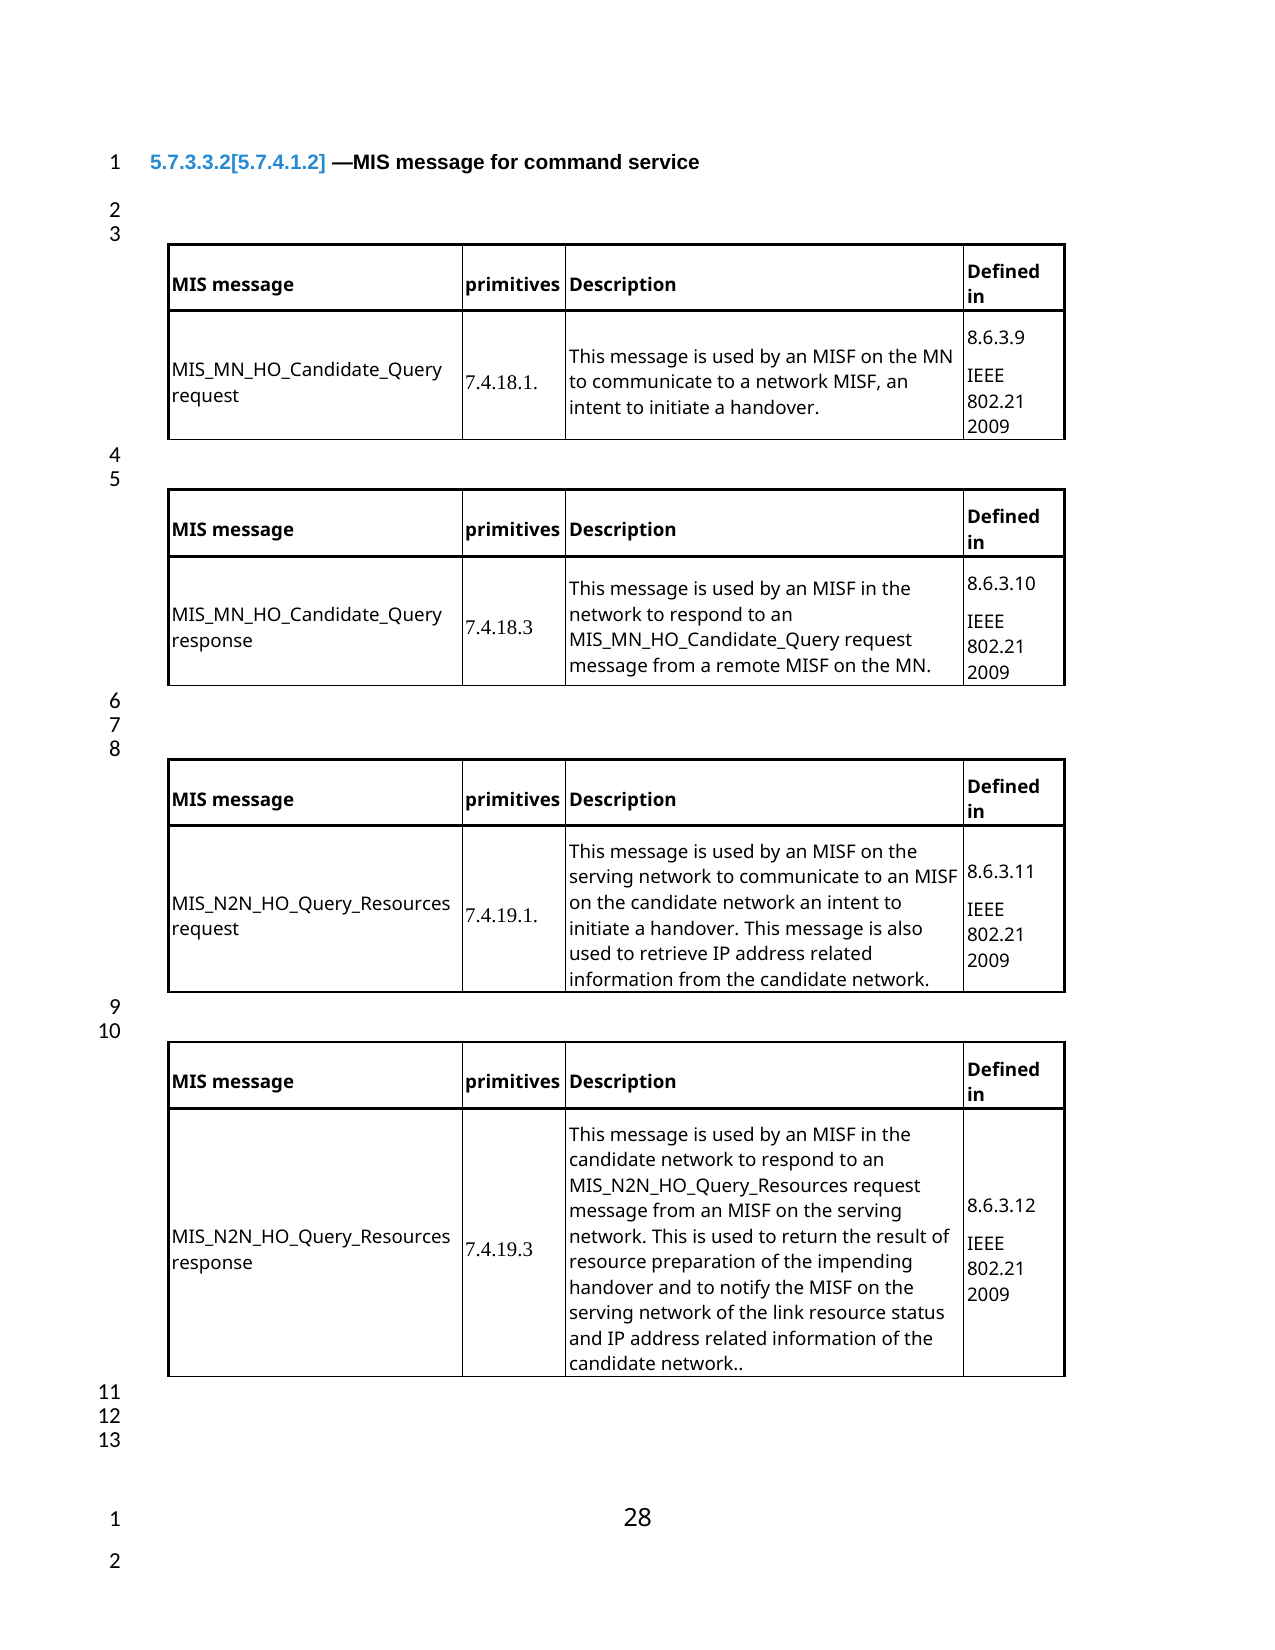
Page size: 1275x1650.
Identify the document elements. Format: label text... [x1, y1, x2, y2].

table_header primitives [463, 246, 565, 309]
table_cell MIS_MN_HO_Candidate_Query request [170, 312, 462, 439]
table_header Defined in [964, 1043, 1063, 1107]
table_cell This message is used by an MISF in the candidate network to respond to an MIS_N2N_HO_Query_Resources request message from an MISF on the serving network. This is used to return the result of resource preparation of the impending handover and to notify the MISF on the serving network of the link resource status and IP address related information of the candidate network.. [566, 1110, 963, 1376]
table_header primitives [463, 1043, 565, 1107]
table_cell 7.4.18.1. [463, 312, 565, 439]
table_header primitives [463, 761, 565, 824]
list —MIS message for command service [150, 150, 1125, 174]
table_header primitives [463, 491, 565, 555]
table_cell MIS_N2N_HO_Query_Resources request [170, 827, 462, 991]
table_cell MIS_MN_HO_Candidate_Query response [170, 558, 462, 684]
table_cell 7.4.19.3 [463, 1110, 565, 1376]
table_header Description [566, 1043, 963, 1107]
table_header Description [566, 491, 963, 555]
table_cell 8.6.3.11 IEEE 802.21 2009 [964, 827, 1063, 991]
table_cell This message is used by an MISF on the MN to communicate to a network MISF, an intent to initiate a handover. [566, 312, 963, 439]
table_header Description [566, 761, 963, 824]
table_header MIS message [170, 1043, 462, 1107]
table_header Defined in [964, 246, 1063, 309]
table_header MIS message [170, 761, 462, 824]
table_cell This message is used by an MISF on the serving network to communicate to an MISF on the candidate network an intent to initiate a handover. This message is also used to retrieve IP address related information from the candidate network. [566, 827, 963, 991]
table_header Defined in [964, 761, 1063, 824]
table_cell This message is used by an MISF in the network to respond to an MIS_MN_HO_Candidate_Query request message from a remote MISF on the MN. [566, 558, 963, 684]
table_cell 8.6.3.9 IEEE 802.21 2009 [964, 312, 1063, 439]
table_cell 7.4.19.1. [463, 827, 565, 991]
table_cell 7.4.18.3 [463, 558, 565, 684]
table_header MIS message [170, 491, 462, 555]
table_cell MIS_N2N_HO_Query_Resources response [170, 1110, 462, 1376]
table_cell 8.6.3.12 IEEE 802.21 2009 [964, 1110, 1063, 1376]
table_header Defined in [964, 491, 1063, 555]
table_cell 8.6.3.10 IEEE 802.21 2009 [964, 558, 1063, 684]
table_header Description [566, 246, 963, 309]
table_header MIS message [170, 246, 462, 309]
